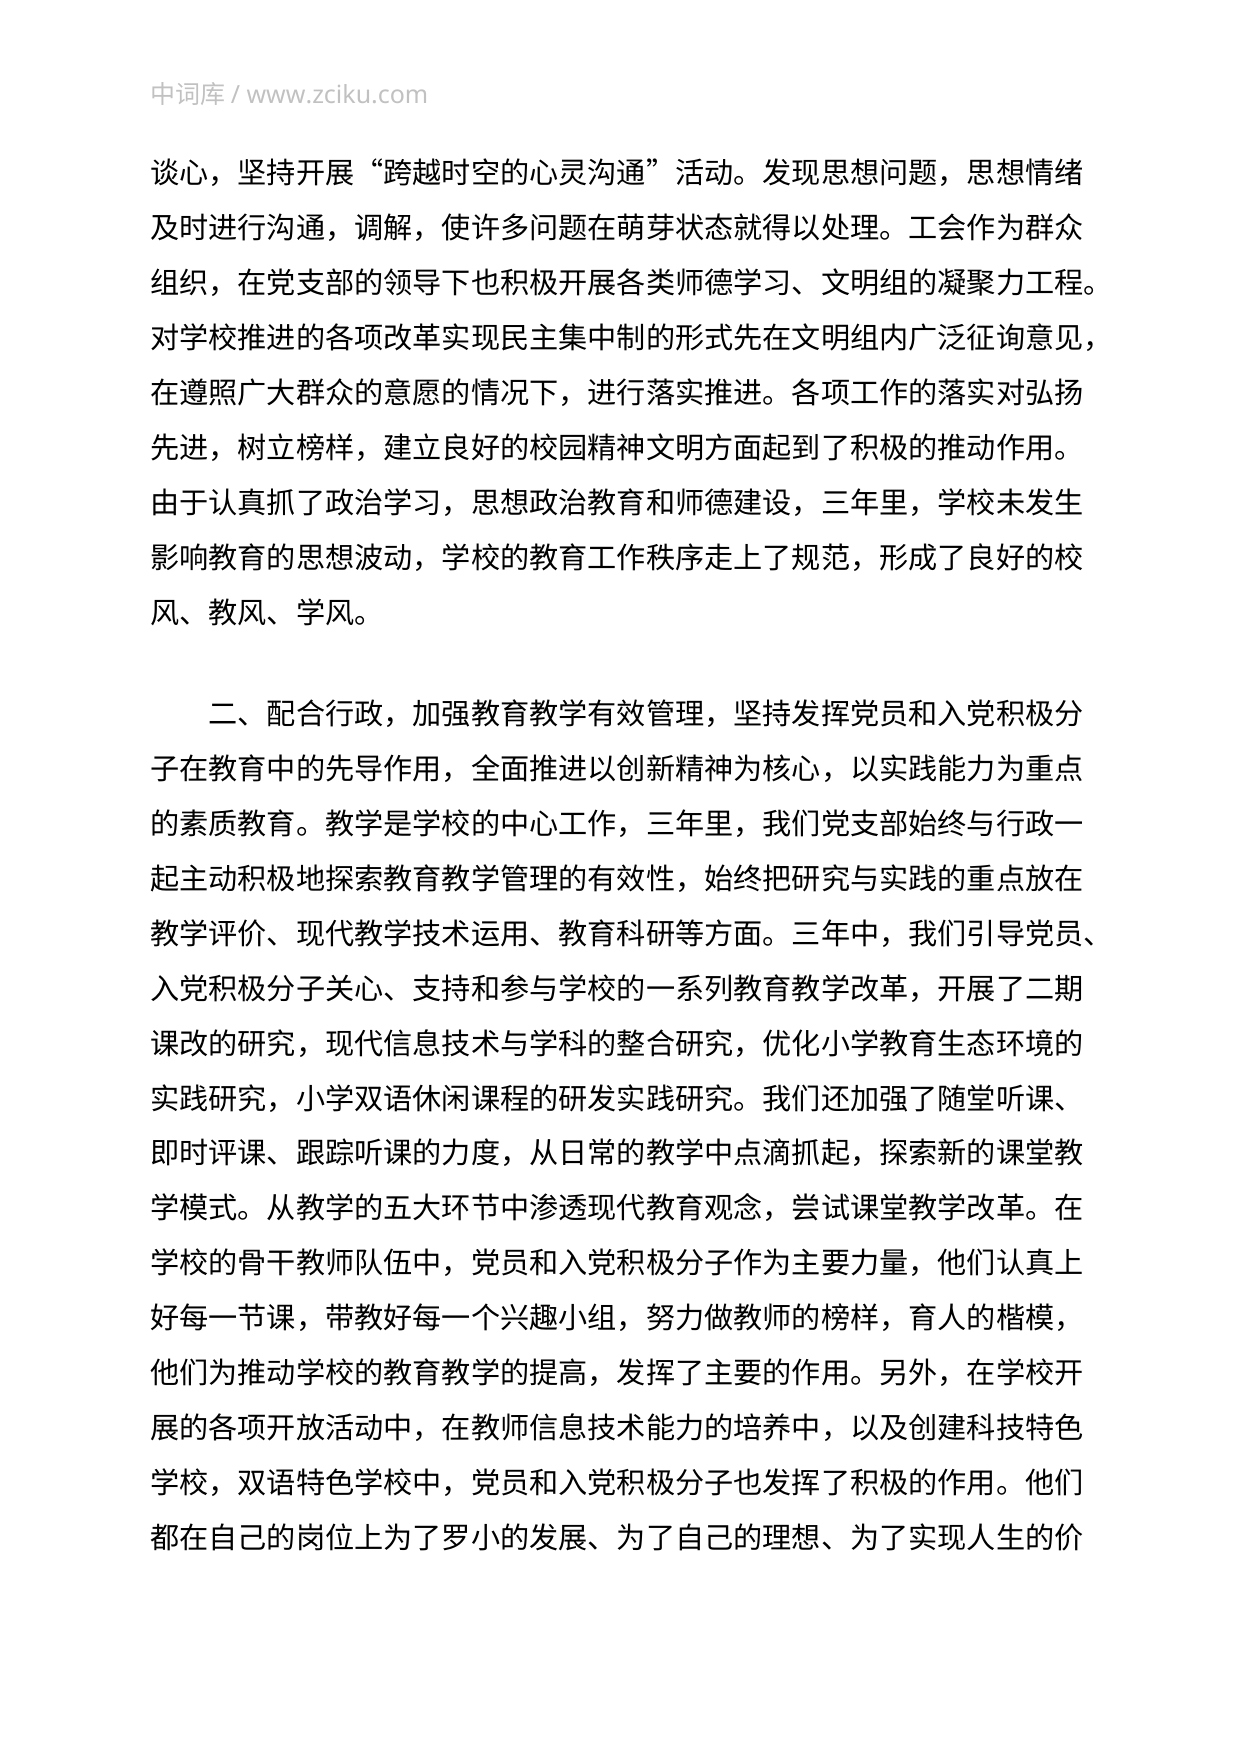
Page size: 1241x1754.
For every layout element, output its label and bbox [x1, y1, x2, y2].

text [150, 150, 1090, 631]
text [150, 691, 1090, 1557]
